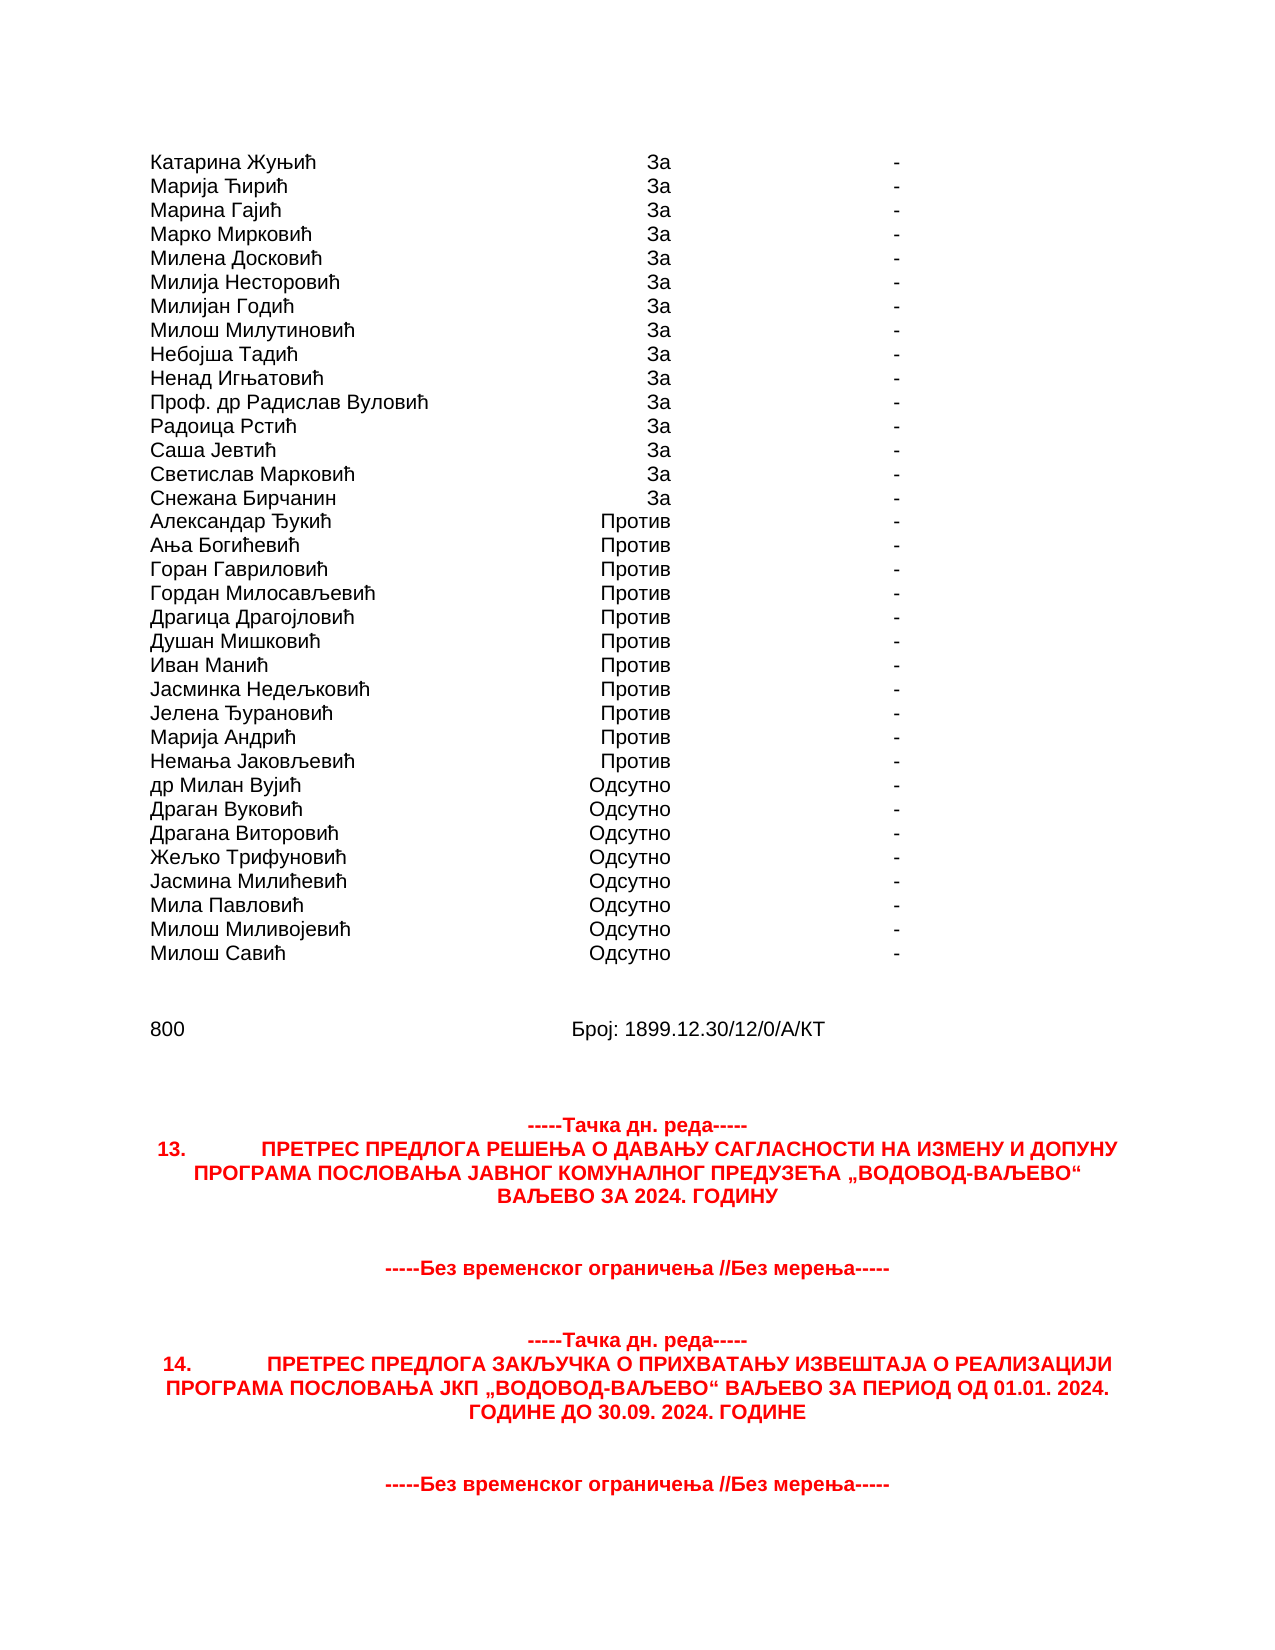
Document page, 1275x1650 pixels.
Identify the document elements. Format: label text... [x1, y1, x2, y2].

text 14. ПРЕТРЕС ПРЕДЛОГА ЗАКЉУЧКА О ПРИХВАТАЊУ ИЗВЕШТАЈА О РЕАЛИЗАЦИЈИ ПРОГРАМА ПОСЛОВАЊА ЈКП „ВОДОВОД-ВАЉЕВО“ ВАЉЕВО ЗА ПЕРИОД ОД 01.01. 2024. ГОДИНЕ ДО 30.09. 2024. ГОДИНЕ [150, 1352, 1125, 1424]
text Марина Гајић За - [150, 198, 1125, 222]
text Марија Андрић Против - [150, 725, 1125, 749]
text Јасмина Милићевић Одсутно - [150, 869, 1125, 893]
text -----Тачка дн. реда----- [150, 1328, 1125, 1352]
text Милош Милутиновић За - [150, 318, 1125, 342]
text Душан Мишковић Против - [150, 629, 1125, 653]
text Гордан Милосављевић Против - [150, 581, 1125, 605]
text Горан Гавриловић Против - [150, 557, 1125, 581]
text -----Без временског ограничења //Без мерења----- [150, 1472, 1125, 1496]
text 800 Број: 1899.12.30/12/0/A/КТ [150, 1017, 1125, 1041]
text Драган Вуковић Одсутно - [150, 797, 1125, 821]
text Драгана Виторовић Одсутно - [150, 821, 1125, 845]
text Милијан Годић За - [150, 294, 1125, 318]
text Милена Досковић За - [150, 246, 1125, 270]
text Проф. др Радислав Вуловић За - [150, 389, 1125, 413]
text Радоица Рстић За - [150, 413, 1125, 437]
text Ненад Игњатовић За - [150, 366, 1125, 389]
text Немања Јаковљевић Против - [150, 749, 1125, 773]
text Небојша Тадић За - [150, 342, 1125, 366]
text Марко Мирковић За - [150, 222, 1125, 246]
text Жељко Трифуновић Одсутно - [150, 845, 1125, 869]
text Иван Манић Против - [150, 653, 1125, 677]
text Саша Јевтић За - [150, 437, 1125, 461]
text Снежана Бирчанин За - [150, 485, 1125, 509]
text Катарина Жуњић За - [150, 150, 1125, 174]
text Мила Павловић Одсутно - [150, 893, 1125, 917]
text 13. ПРЕТРЕС ПРЕДЛОГА РЕШЕЊА О ДАВАЊУ САГЛАСНОСТИ НА ИЗМЕНУ И ДОПУНУ ПРОГРАМА ПОСЛОВАЊА ЈАВНОГ КОМУНАЛНОГ ПРЕДУЗЕЋА „ВОДОВОД-ВАЉЕВО“ ВАЉЕВО ЗА 2024. ГОДИНУ [150, 1136, 1125, 1208]
text Јасминка Недељковић Против - [150, 677, 1125, 701]
text Александар Ђукић Против - [150, 509, 1125, 533]
text Милош Савић Одсутно - [150, 941, 1125, 964]
text Јелена Ђурановић Против - [150, 701, 1125, 725]
text Марија Ћирић За - [150, 174, 1125, 198]
text Милош Миливојевић Одсутно - [150, 917, 1125, 941]
text др Милан Вујић Одсутно - [150, 773, 1125, 797]
text Светислав Марковић За - [150, 461, 1125, 485]
text -----Без временског ограничења //Без мерења----- [150, 1256, 1125, 1280]
text -----Тачка дн. реда----- [150, 1112, 1125, 1136]
text Ања Богићевић Против - [150, 533, 1125, 557]
text Милија Несторовић За - [150, 270, 1125, 294]
text Драгица Драгојловић Против - [150, 605, 1125, 629]
